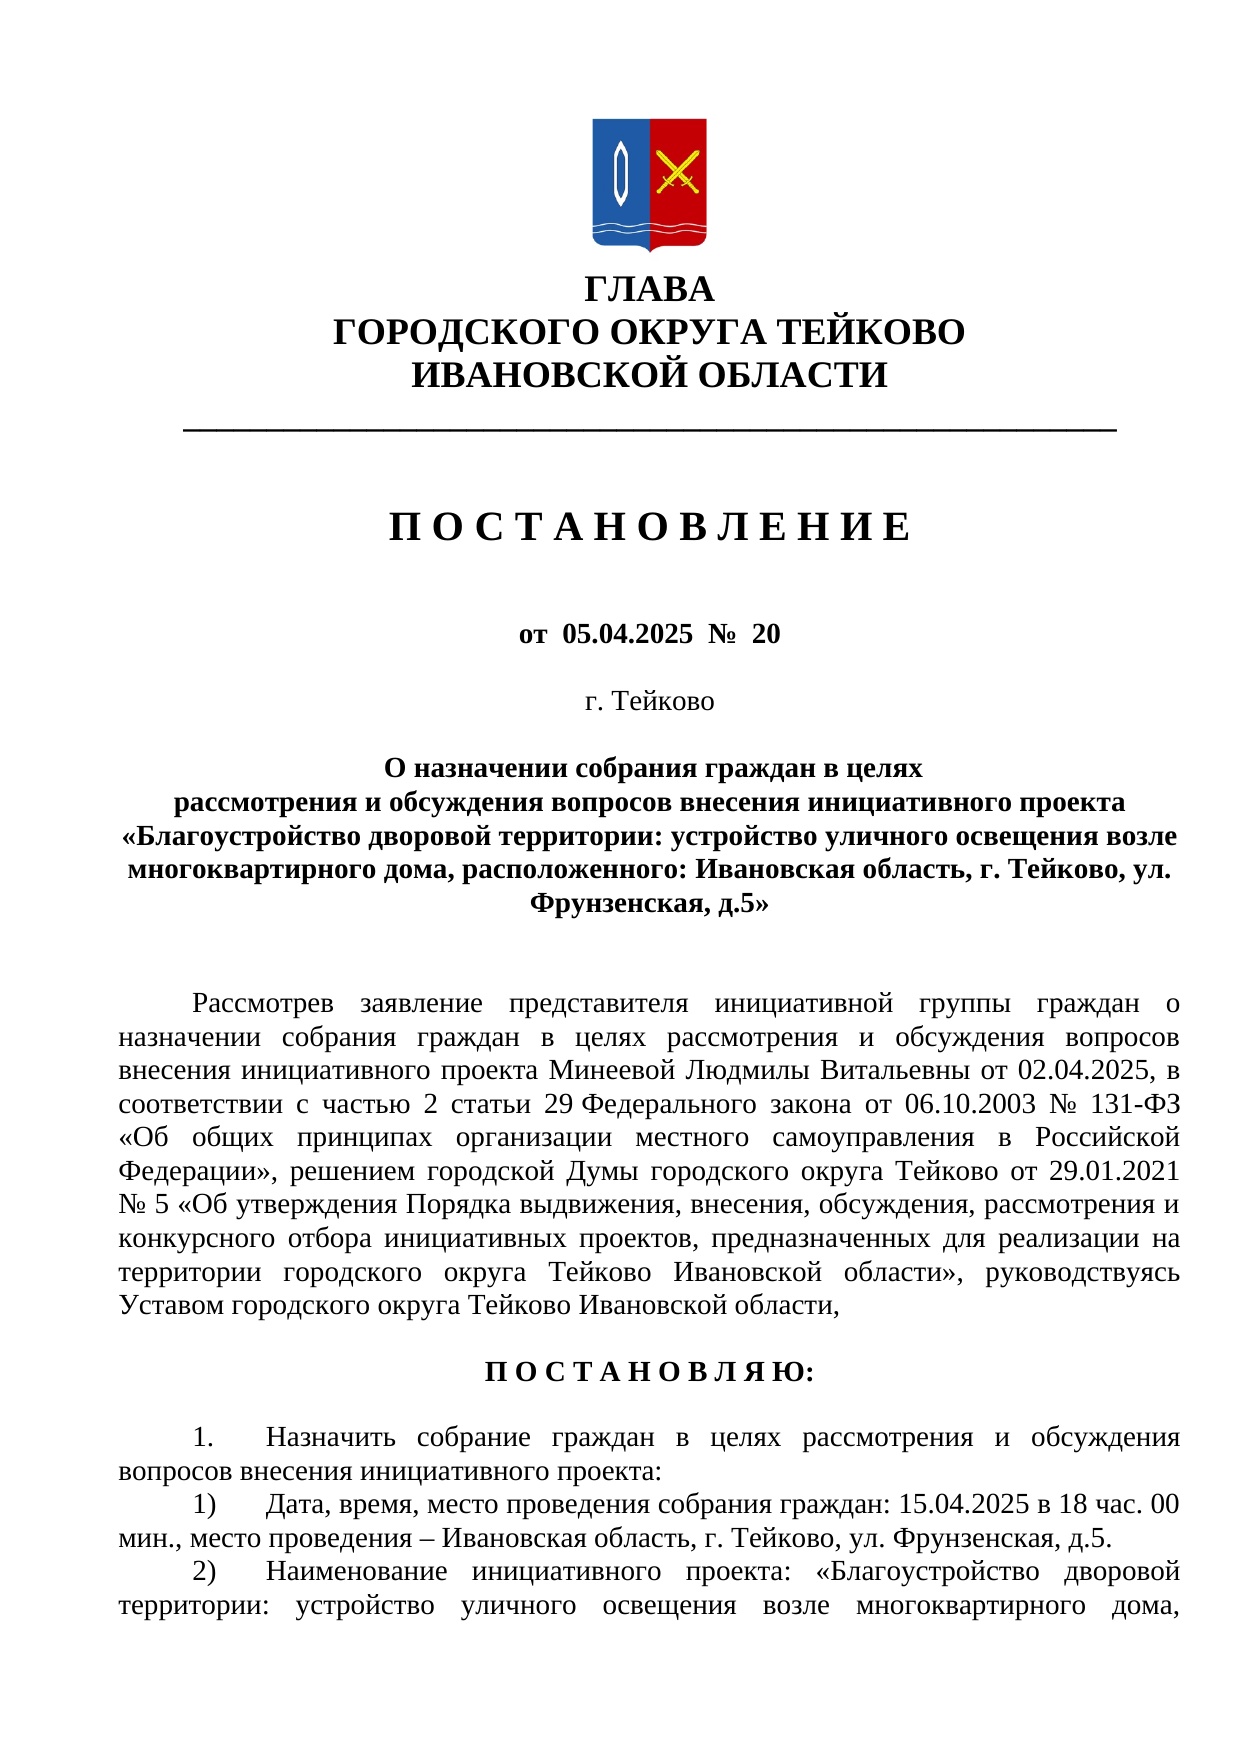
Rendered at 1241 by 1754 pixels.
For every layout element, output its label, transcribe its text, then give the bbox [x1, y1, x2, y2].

text ________________________________________________________ [118, 396, 1181, 434]
text П О С Т А Н О В Л Е Н И Е [118, 501, 1181, 549]
text ИВАНОВСКОЙ ОБЛАСТИ [118, 353, 1181, 396]
title Назначить собрание граждан в целях рассмотрения и обсуждения вопросов внесения инициативного проекта: [118, 1419, 1181, 1486]
text О назначении собрания граждан в целях [118, 751, 1181, 784]
text от 05.04.2025 № 20 [118, 616, 1181, 650]
text рассмотрения и обсуждения вопросов внесения инициативного проекта «Благоустройство дворовой территории: устройство уличного освещения возле многоквартирного дома, расположенного: Ивановская область, г. Тейково, ул. Фрунзенская, д.5» [118, 784, 1181, 918]
text ГОРОДСКОГО ОКРУГА ТЕЙКОВО [118, 310, 1181, 353]
text ГЛАВА [118, 267, 1181, 310]
text г. Тейково [118, 683, 1181, 717]
picture [592, 118, 707, 267]
title Дата, время, место проведения собрания граждан: 15.04.2025 в 18 час. 00 мин., место проведения – Ивановская область, г. Тейково, ул. Фрунзенская, д.5. [118, 1486, 1181, 1553]
text П О С Т А Н О В Л Я Ю: [118, 1354, 1181, 1388]
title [118, 1553, 1181, 1620]
text Рассмотрев заявление представителя инициативной группы граждан о назначении собрания граждан в целях рассмотрения и обсуждения вопросов внесения инициативного проекта Минеевой Людмилы Витальевны от 02.04.2025, в соответствии с частью 2 статьи 29 Федерального закона от 06.10.2003 № 131-ФЗ «Об общих принципах организации местного самоуправления в Российской Федерации», решением городской Думы городского округа Тейково от 29.01.2021 № 5 «Об утверждения Порядка выдвижения, внесения, обсуждения, рассмотрения и конкурсного отбора инициативных проектов, предназначенных для реализации на территории городского округа Тейково Ивановской области», руководствуясь Уставом городского округа Тейково Ивановской области, [118, 985, 1181, 1321]
